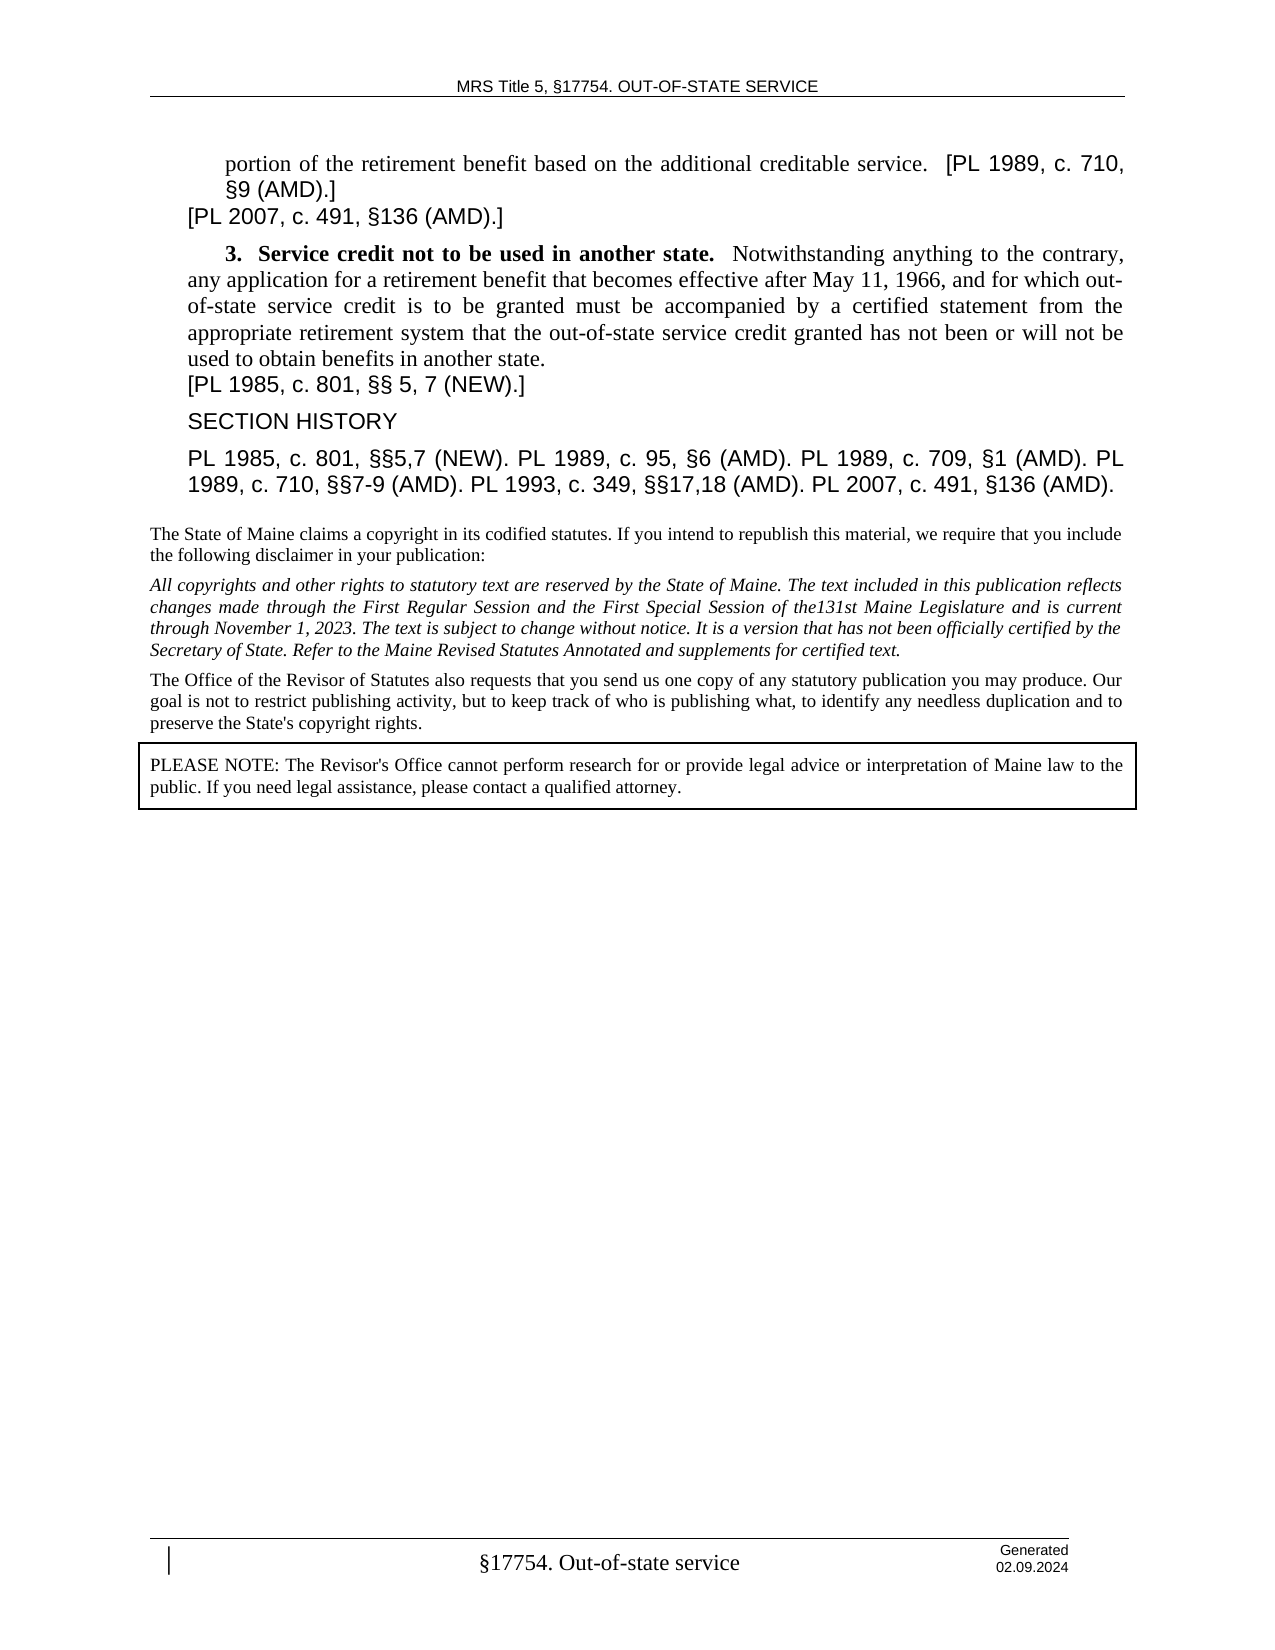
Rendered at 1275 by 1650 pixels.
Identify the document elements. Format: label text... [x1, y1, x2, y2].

text [PL 2007, c. 491, §136 (AMD).] [187, 203, 1125, 229]
text All copyrights and other rights to statutory text are reserved by the State of Maine. The text included in this publication reflects changes made through the First Regular Session and the First Special Session of the131st Maine Legislature and is current through November 1, 2023 . The text is subject to change without notice. It is a version that has not been officially certified by the Secretary of State. Refer to the Maine Revised Statutes Annotated and supplements for certified text. [150, 574, 1125, 660]
text PL 1985, c. 801, §§5,7 (NEW). PL 1989, c. 95, §6 (AMD). PL 1989, c. 709, §1 (AMD). PL 1989, c. 710, §§7-9 (AMD). PL 1993, c. 349, §§17,18 (AMD). PL 2007, c. 491, §136 (AMD). [187, 445, 1125, 498]
text The State of Maine claims a copyright in its codified statutes. If you intend to republish this material, we require that you include the following disclaimer in your publication: [150, 523, 1125, 566]
text SECTION HISTORY [187, 408, 1125, 434]
text The Office of the Revisor of Statutes also requests that you send us one copy of any statutory publication you may produce. Our goal is not to restrict publishing activity, but to keep track of who is publishing what, to identify any needless duplication and to preserve the State's copyright rights. [150, 669, 1125, 733]
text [225, 150, 1125, 203]
text PLEASE NOTE: The Revisor's Office cannot perform research for or provide legal advice or interpretation of Maine law to the public. If you need legal assistance, please contact a qualified attorney. [140, 744, 1135, 808]
text [PL 1985, c. 801, §§ 5, 7 (NEW).] [187, 371, 1125, 398]
text 3. Service credit not to be used in another state. Notwithstanding anything to the contrary, any application for a retirement benefit that becomes effective after May 11, 1966, and for which out-of-state service credit is to be granted must be accompanied by a certified statement from the appropriate retirement system that the out-of-state service credit granted has not been or will not be used to obtain benefits in another state. [187, 239, 1125, 371]
